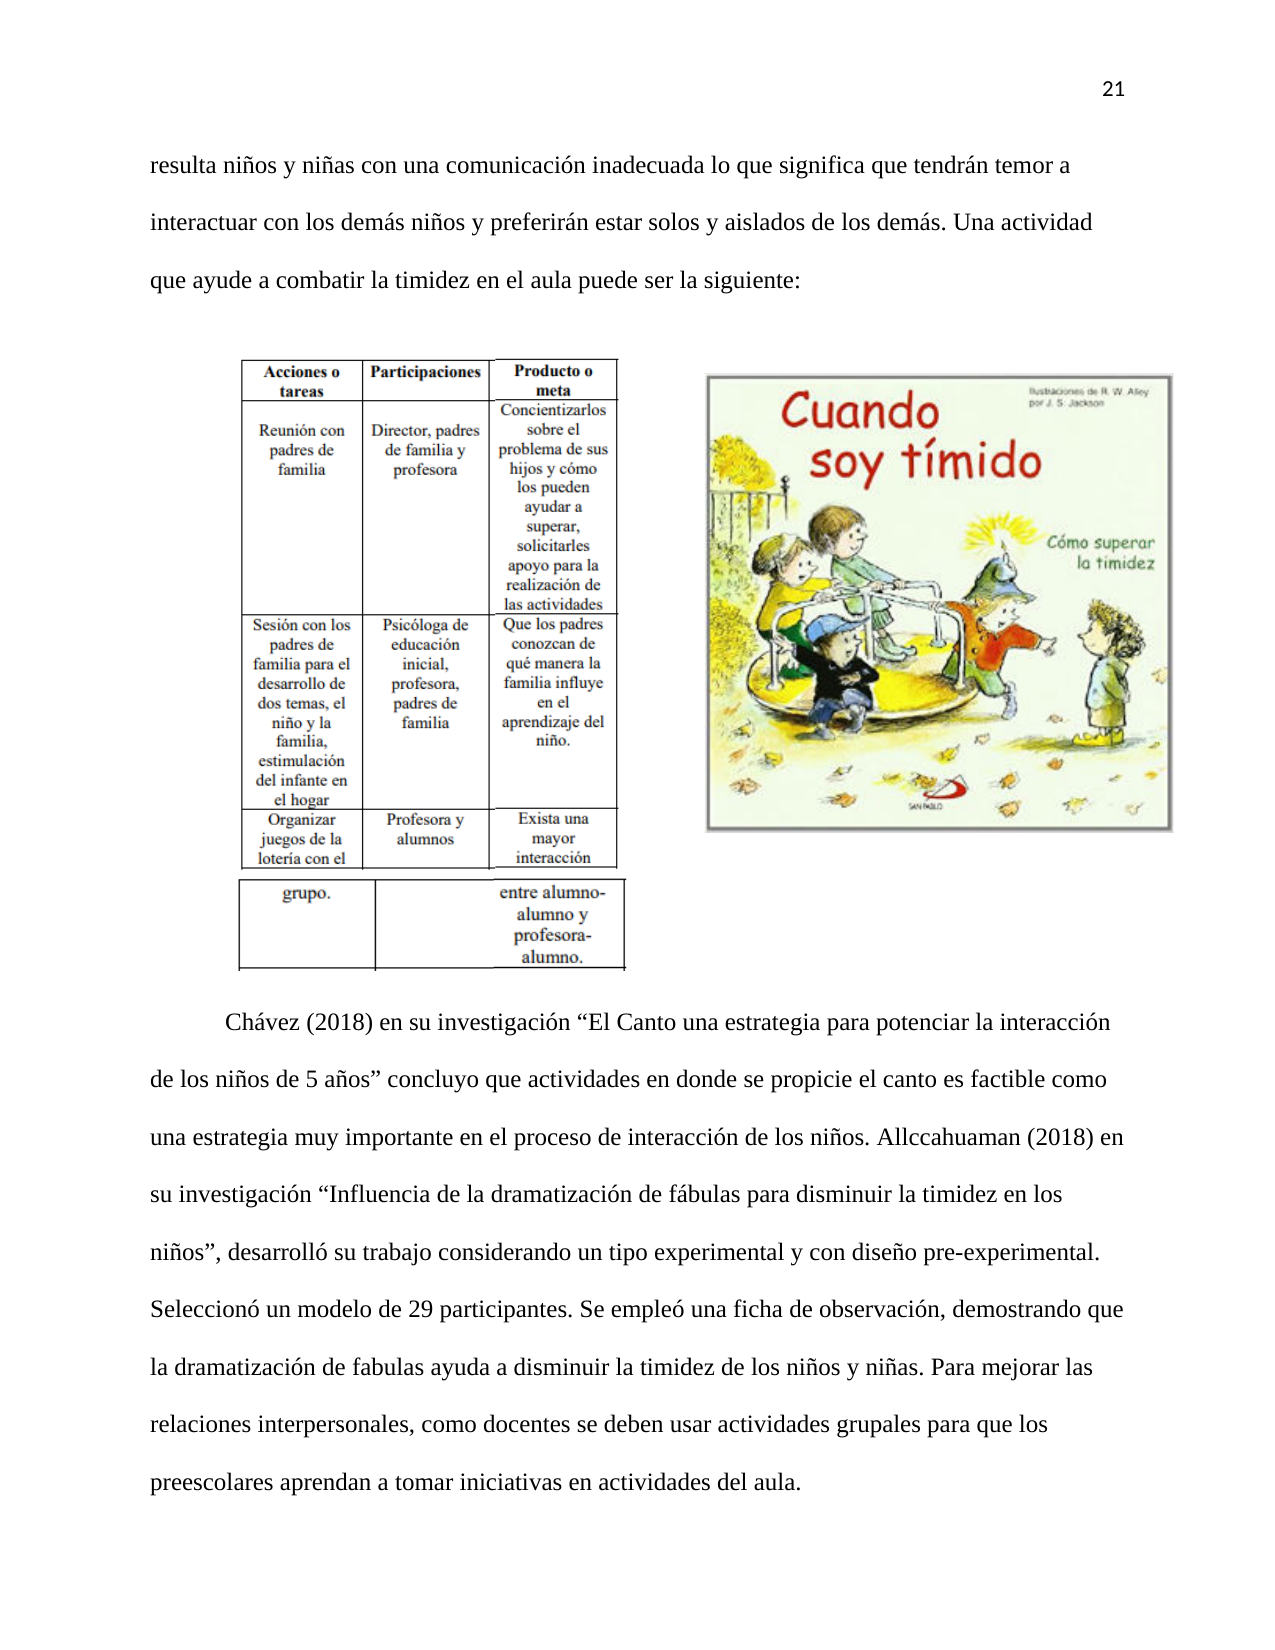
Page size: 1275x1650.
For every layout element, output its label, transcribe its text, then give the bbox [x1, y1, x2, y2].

picture [704, 373, 1174, 833]
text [150, 150, 1125, 294]
text Chávez (2018) en su investigación “El Canto una estrategia para potenciar la interacción de los niños de 5 años” concluyo que actividades en donde se propicie el canto es factible como una estrategia muy importante en el proceso de interacción de los niños. Allccahuaman (2018) en su investigación “Influencia de la dramatización de fábulas para disminuir la timidez en los niños”, desarrolló su trabajo considerando un tipo experimental y con diseño pre-experimental. Seleccionó un modelo de 29 participantes. Se empleó una ficha de observación, demostrando que la dramatización de fabulas ayuda a disminuir la timidez de los niños y niñas. Para mejorar las relaciones interpersonales, como docentes se deben usar actividades grupales para que los preescolares aprendan a tomar iniciativas en actividades del aula. [150, 1007, 1125, 1495]
picture [223, 338, 644, 971]
